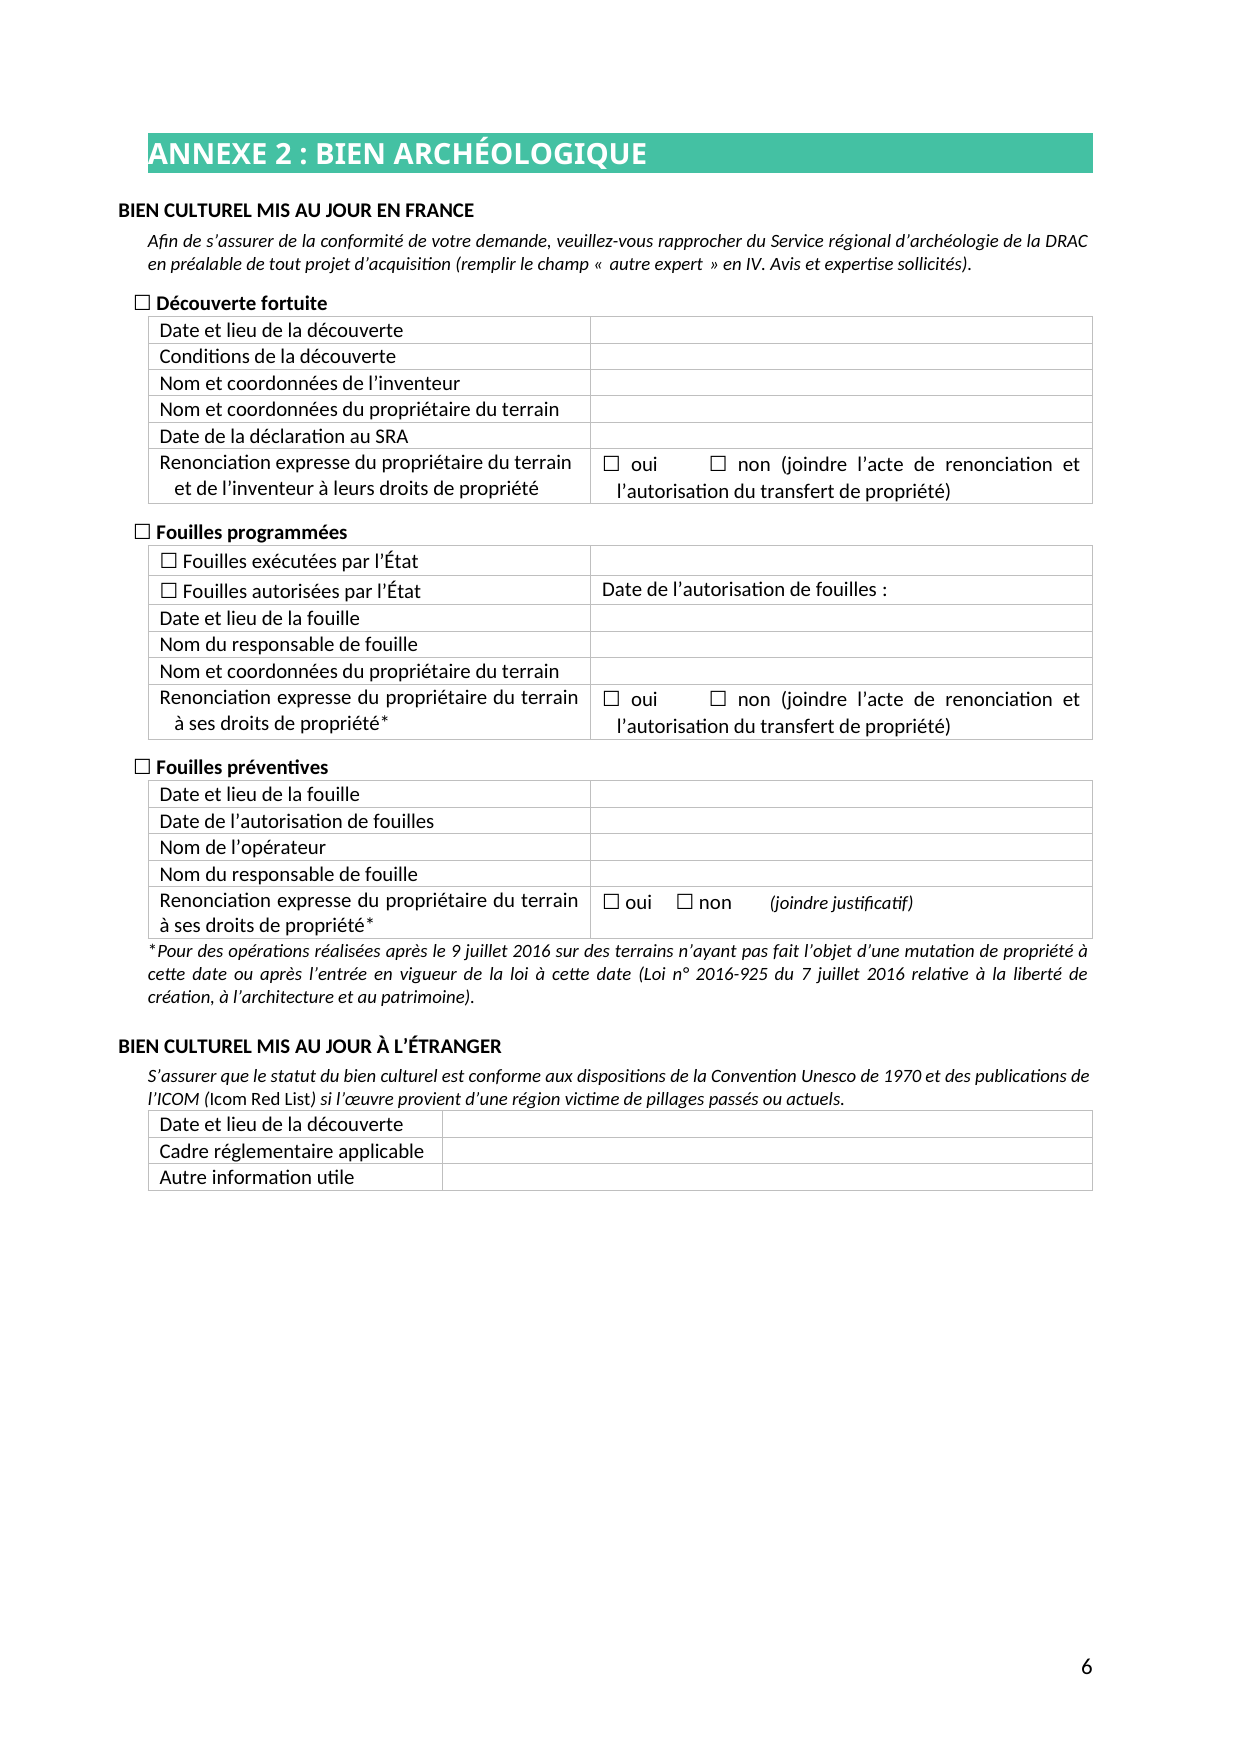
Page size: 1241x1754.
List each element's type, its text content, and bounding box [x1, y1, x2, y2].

table_cell Fouilles autorisées par l’État [149, 576, 590, 604]
table_header Fouilles exécutées par l’État [149, 546, 590, 575]
table_header Date et lieu de la fouille [149, 781, 590, 807]
table_cell oui non (joindre l’acte de renonciation et l’autorisation du transfert de propriété) [591, 449, 1092, 503]
table_cell [591, 834, 1092, 860]
table_cell Renonciation expresse du propriétaire du terrain à ses droits de propriété* [149, 887, 590, 938]
table_header [591, 317, 1092, 342]
table_cell oui non (joindre l’acte de renonciation et l’autorisation du transfert de propriété) [591, 685, 1092, 738]
table_cell [443, 1164, 1092, 1190]
subtitle ANNEXE 2 : BIEN ARCHÉOLOGIQUE [148, 133, 1093, 173]
table_cell Nom du responsable de fouille [149, 861, 590, 886]
table_cell Autre information utile [149, 1164, 442, 1190]
table_cell [591, 370, 1092, 395]
table_header [443, 1111, 1092, 1137]
table_cell Renonciation expresse du propriétaire du terrain et de l’inventeur à leurs droits de propriété [149, 449, 590, 503]
table_cell Nom et coordonnées du propriétaire du terrain [149, 658, 590, 683]
table_cell [591, 658, 1092, 683]
subtitle Bien culturel mis au jour en France [118, 198, 1093, 223]
table_cell [591, 396, 1092, 422]
table_cell [591, 632, 1092, 657]
table_header [591, 781, 1092, 807]
table_cell [443, 1138, 1092, 1163]
subtitle Bien culturel mis au jour à l’étranger [118, 1033, 1093, 1058]
table_cell [591, 605, 1092, 631]
table_cell Nom de l’opérateur [149, 834, 590, 860]
subtitle Découverte fortuite [133, 288, 1093, 316]
table_header [591, 546, 1092, 575]
subtitle Fouilles préventives [133, 752, 1093, 780]
table_cell [591, 423, 1092, 448]
table_cell Date de la déclaration au SRA [149, 423, 590, 448]
table_cell [591, 861, 1092, 886]
text Afin de s’assurer de la conformité de votre demande, veuillez-vous rapprocher du Service régional d’archéologie de la DRAC en préalable de tout projet d’acquisition (remplir le champ « autre expert » en IV. Avis et expertise sollicités). [148, 229, 1093, 275]
subtitle Fouilles programmées [133, 517, 1093, 545]
table_cell Nom et coordonnées du propriétaire du terrain [149, 396, 590, 422]
table_cell Nom et coordonnées de l’inventeur [149, 370, 590, 395]
table_cell Cadre réglementaire applicable [149, 1138, 442, 1163]
table_cell Date de l’autorisation de fouilles : [591, 576, 1092, 604]
table_cell oui non (joindre justificatif) [591, 887, 1092, 938]
text S’assurer que le statut du bien culturel est conforme aux dispositions de la Convention Unesco de 1970 et des publications de l’ICOM (Icom Red List) si l’œuvre provient d’une région victime de pillages passés ou actuels. [148, 1064, 1093, 1110]
table_header Date et lieu de la découverte [149, 1111, 442, 1137]
table_cell Nom du responsable de fouille [149, 632, 590, 657]
text *Pour des opérations réalisées après le 9 juillet 2016 sur des terrains n’ayant pas fait l’objet d’une mutation de propriété à cette date ou après l’entrée en vigueur de la loi à cette date (Loi n° 2016-925 du 7 juillet 2016 relative à la liberté de création, à l’architecture et au patrimoine). [148, 939, 1093, 1008]
table_header Date et lieu de la découverte [149, 317, 590, 342]
table_cell [591, 808, 1092, 833]
table_cell Date de l’autorisation de fouilles [149, 808, 590, 833]
table_cell Renonciation expresse du propriétaire du terrain à ses droits de propriété* [149, 685, 590, 738]
table_cell Conditions de la découverte [149, 344, 590, 369]
table_cell Date et lieu de la fouille [149, 605, 590, 631]
table_cell [591, 344, 1092, 369]
